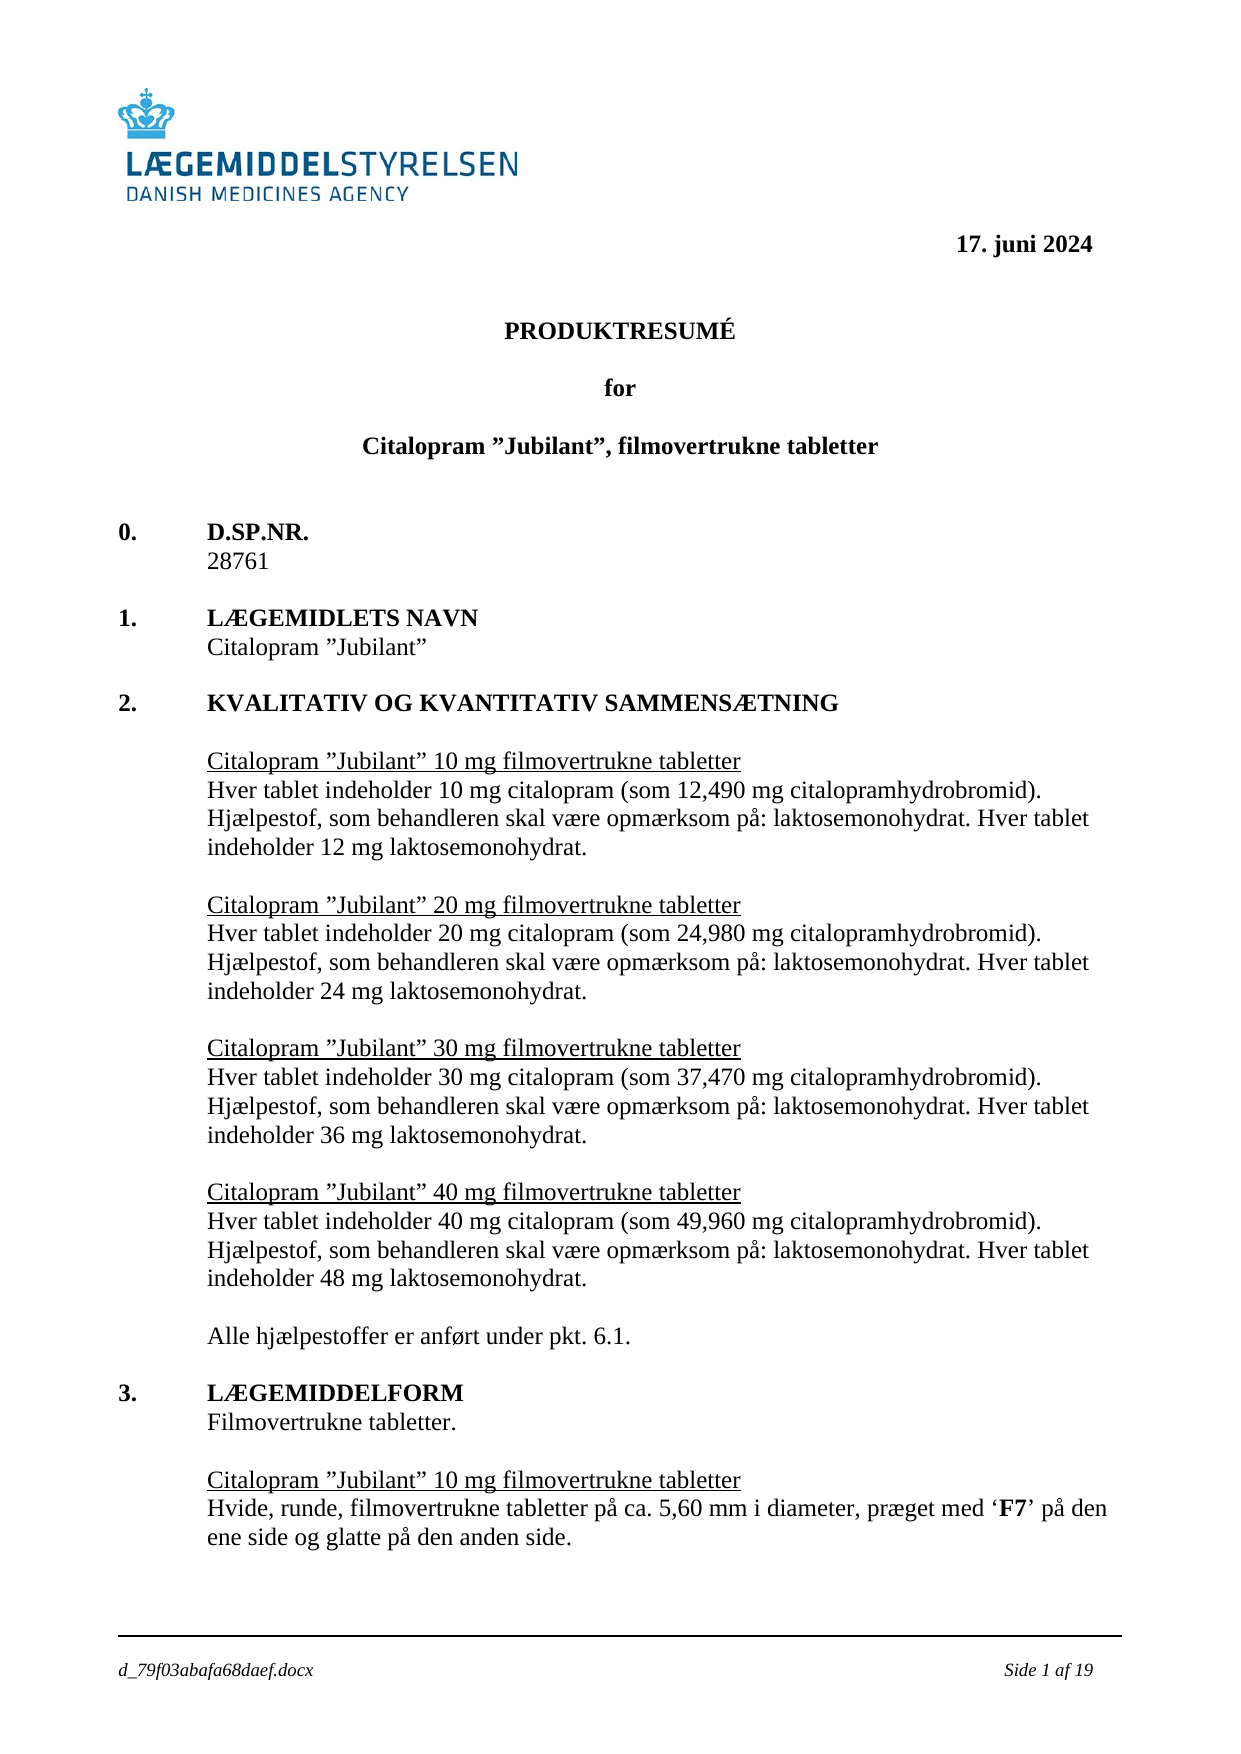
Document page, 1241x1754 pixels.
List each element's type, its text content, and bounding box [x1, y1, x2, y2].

text Hjælpestof, som behandleren skal være opmærksom på: laktosemonohydrat. Hver tablet indeholder 48 mg laktosemonohydrat. [207, 1235, 1122, 1292]
text Citalopram ”Jubilant” 40 mg filmovertrukne tabletter [207, 1177, 1122, 1206]
text Hver tablet indeholder 30 mg citalopram (som 37,470 mg citalopramhydrobromid). [207, 1062, 1122, 1091]
title 17. juni 2024 [118, 229, 1122, 258]
text 2. KVALITATIV OG KVANTITATIV SAMMENSÆTNING [118, 688, 1122, 717]
text for [118, 373, 1122, 402]
text Hvide, runde, filmovertrukne tabletter på ca. 5,60 mm i diameter, præget med ‘F7’ på den ene side og glatte på den anden side. [207, 1493, 1122, 1551]
text Hver tablet indeholder 20 mg citalopram (som 24,980 mg citalopramhydrobromid). [207, 918, 1122, 947]
text Alle hjælpestoffer er anført under pkt. 6.1. [207, 1321, 1122, 1350]
text Hver tablet indeholder 10 mg citalopram (som 12,490 mg citalopramhydrobromid). [207, 775, 1122, 803]
text PRODUKTRESUMÉ [118, 316, 1122, 344]
text Hjælpestof, som behandleren skal være opmærksom på: laktosemonohydrat. Hver tablet indeholder 24 mg laktosemonohydrat. [207, 947, 1122, 1005]
picture [118, 88, 517, 201]
text Hjælpestof, som behandleren skal være opmærksom på: laktosemonohydrat. Hver tablet indeholder 12 mg laktosemonohydrat. [207, 803, 1122, 861]
text 0. D.SP.NR. [118, 517, 1122, 546]
text 3. LÆGEMIDDELFORM [118, 1378, 1122, 1407]
text Citalopram ”Jubilant” 10 mg filmovertrukne tabletter [207, 746, 1122, 775]
text Citalopram ”Jubilant” 30 mg filmovertrukne tabletter [207, 1033, 1122, 1062]
text Citalopram ”Jubilant” 10 mg filmovertrukne tabletter [207, 1465, 1122, 1493]
text Hver tablet indeholder 40 mg citalopram (som 49,960 mg citalopramhydrobromid). [207, 1206, 1122, 1235]
text Filmovertrukne tabletter. [118, 1407, 1122, 1436]
text Citalopram ”Jubilant”, filmovertrukne tabletter [118, 431, 1122, 459]
text Citalopram ”Jubilant” 20 mg filmovertrukne tabletter [207, 890, 1122, 918]
text Hjælpestof, som behandleren skal være opmærksom på: laktosemonohydrat. Hver tablet indeholder 36 mg laktosemonohydrat. [207, 1091, 1122, 1148]
text 28761 [118, 546, 1122, 574]
text Citalopram ”Jubilant” [118, 632, 1122, 661]
text 1. LÆGEMIDLETS NAVN [118, 603, 1122, 632]
